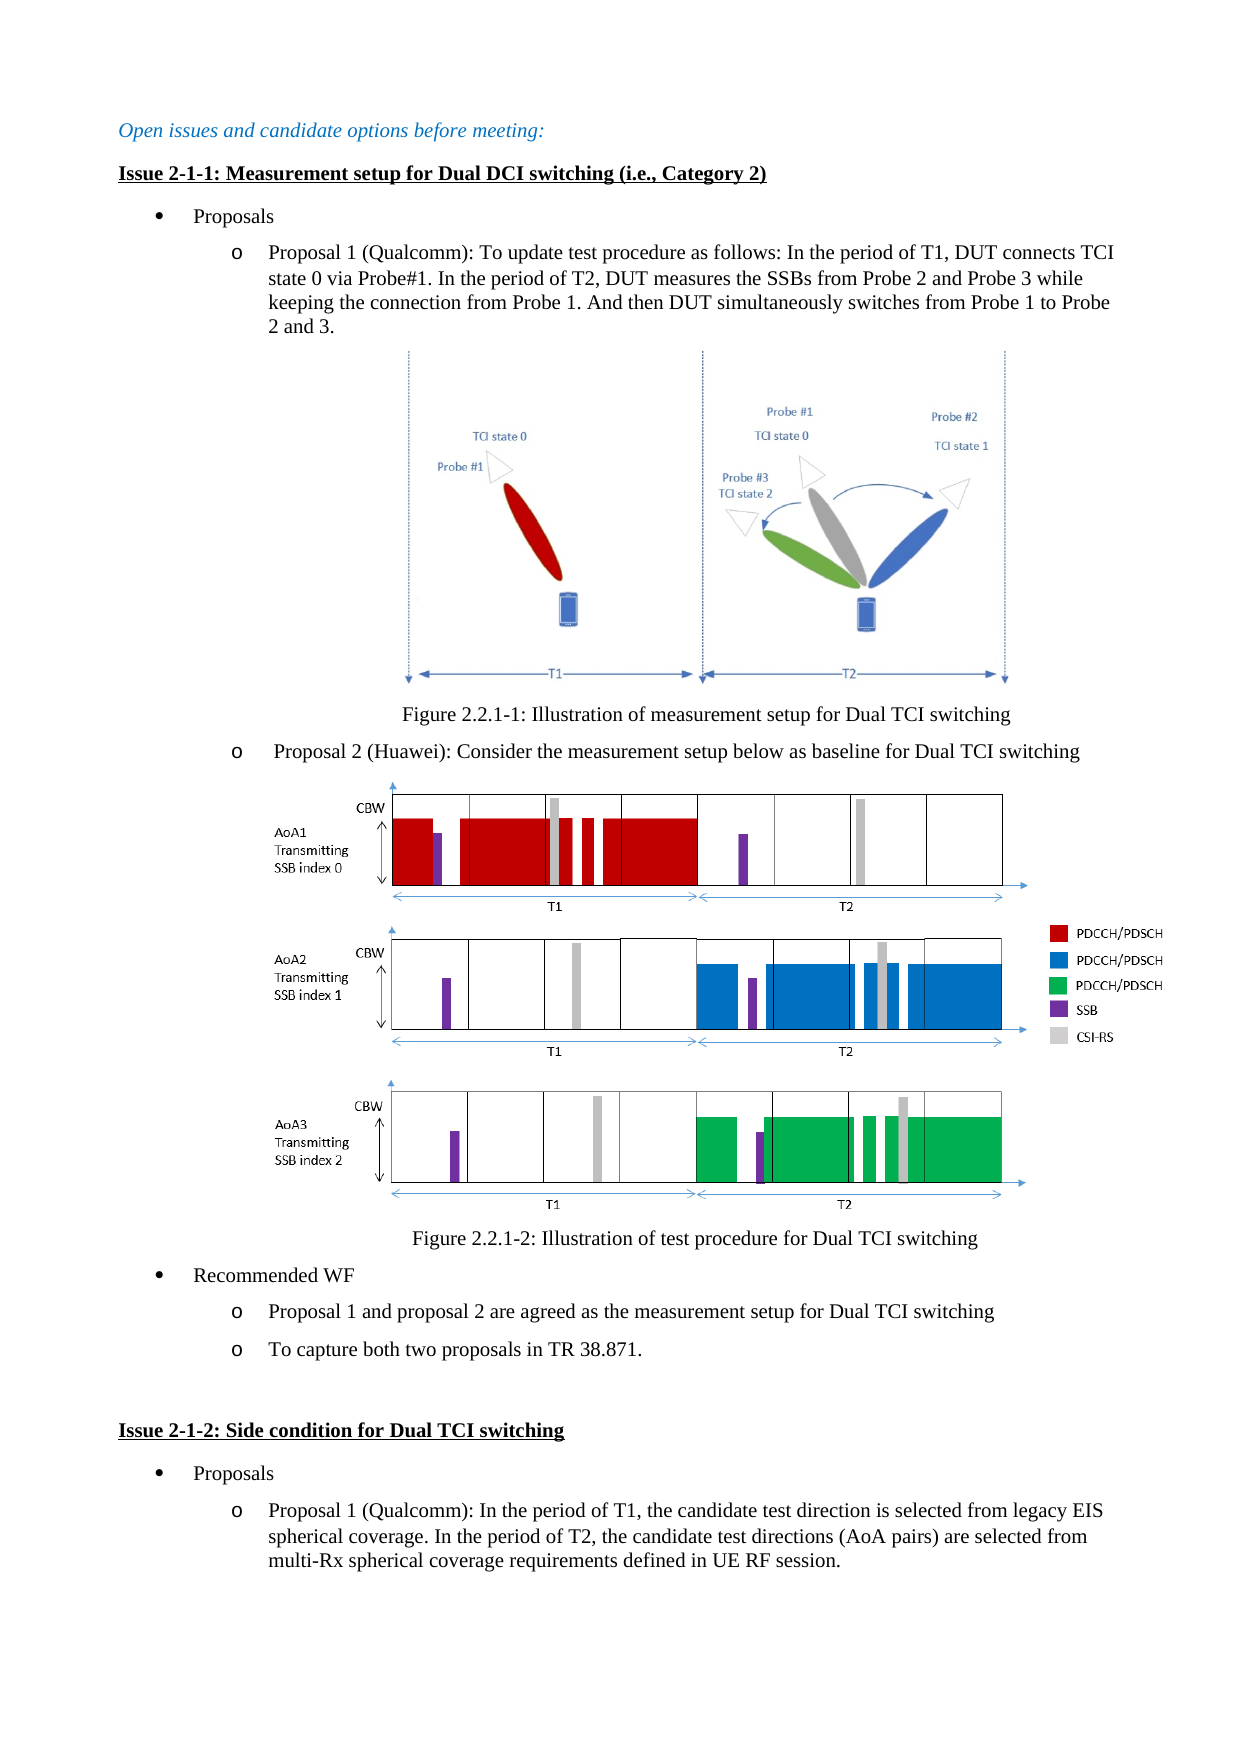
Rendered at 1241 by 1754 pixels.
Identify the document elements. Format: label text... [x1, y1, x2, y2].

list Proposal 1 (Qualcomm): To update test procedure as follows: In the period of T1, DUT connects TCI state 0 via Probe#1. In the period of T2, DUT measures the SSBs from Probe 2 and Probe 3 while keeping the connection from Probe 1. And then DUT simultaneously switches from Probe 1 to Probe 2 and 3. [231, 240, 1122, 338]
list Proposal 1 (Qualcomm): In the period of T1, the candidate test direction is selected from legacy EIS spherical coverage. In the period of T2, the candidate test directions (AoA pairs) are selected from multi-Rx spherical coverage requirements defined in UE RF session. [231, 1498, 1122, 1572]
picture [404, 350, 1009, 690]
list Proposals [156, 1461, 1122, 1485]
list Proposal 1 and proposal 2 are agreed as the measurement setup for Dual TCI switching [231, 1299, 1122, 1325]
text Issue 2-1-2: Side condition for Dual TCI switching [118, 1418, 1122, 1442]
list Proposal 2 (Huawei): Consider the measurement setup below as baseline for Dual TCI switching [231, 739, 1122, 764]
list Recommended WF [156, 1263, 1122, 1287]
text Issue 2-1-1: Measurement setup for Dual DCI switching (i.e., Category 2) [118, 161, 1122, 185]
text Open issues and candidate options before meeting: [118, 118, 1122, 142]
list Figure 2.2.1-2: Illustration of test procedure for Dual TCI switching [268, 1226, 1122, 1250]
list Proposals [156, 204, 1122, 228]
picture [268, 777, 1167, 1214]
list To capture both two proposals in TR 38.871. [231, 1337, 1122, 1363]
list Figure 2.2.1-1: Illustration of measurement setup for Dual TCI switching [291, 702, 1122, 726]
